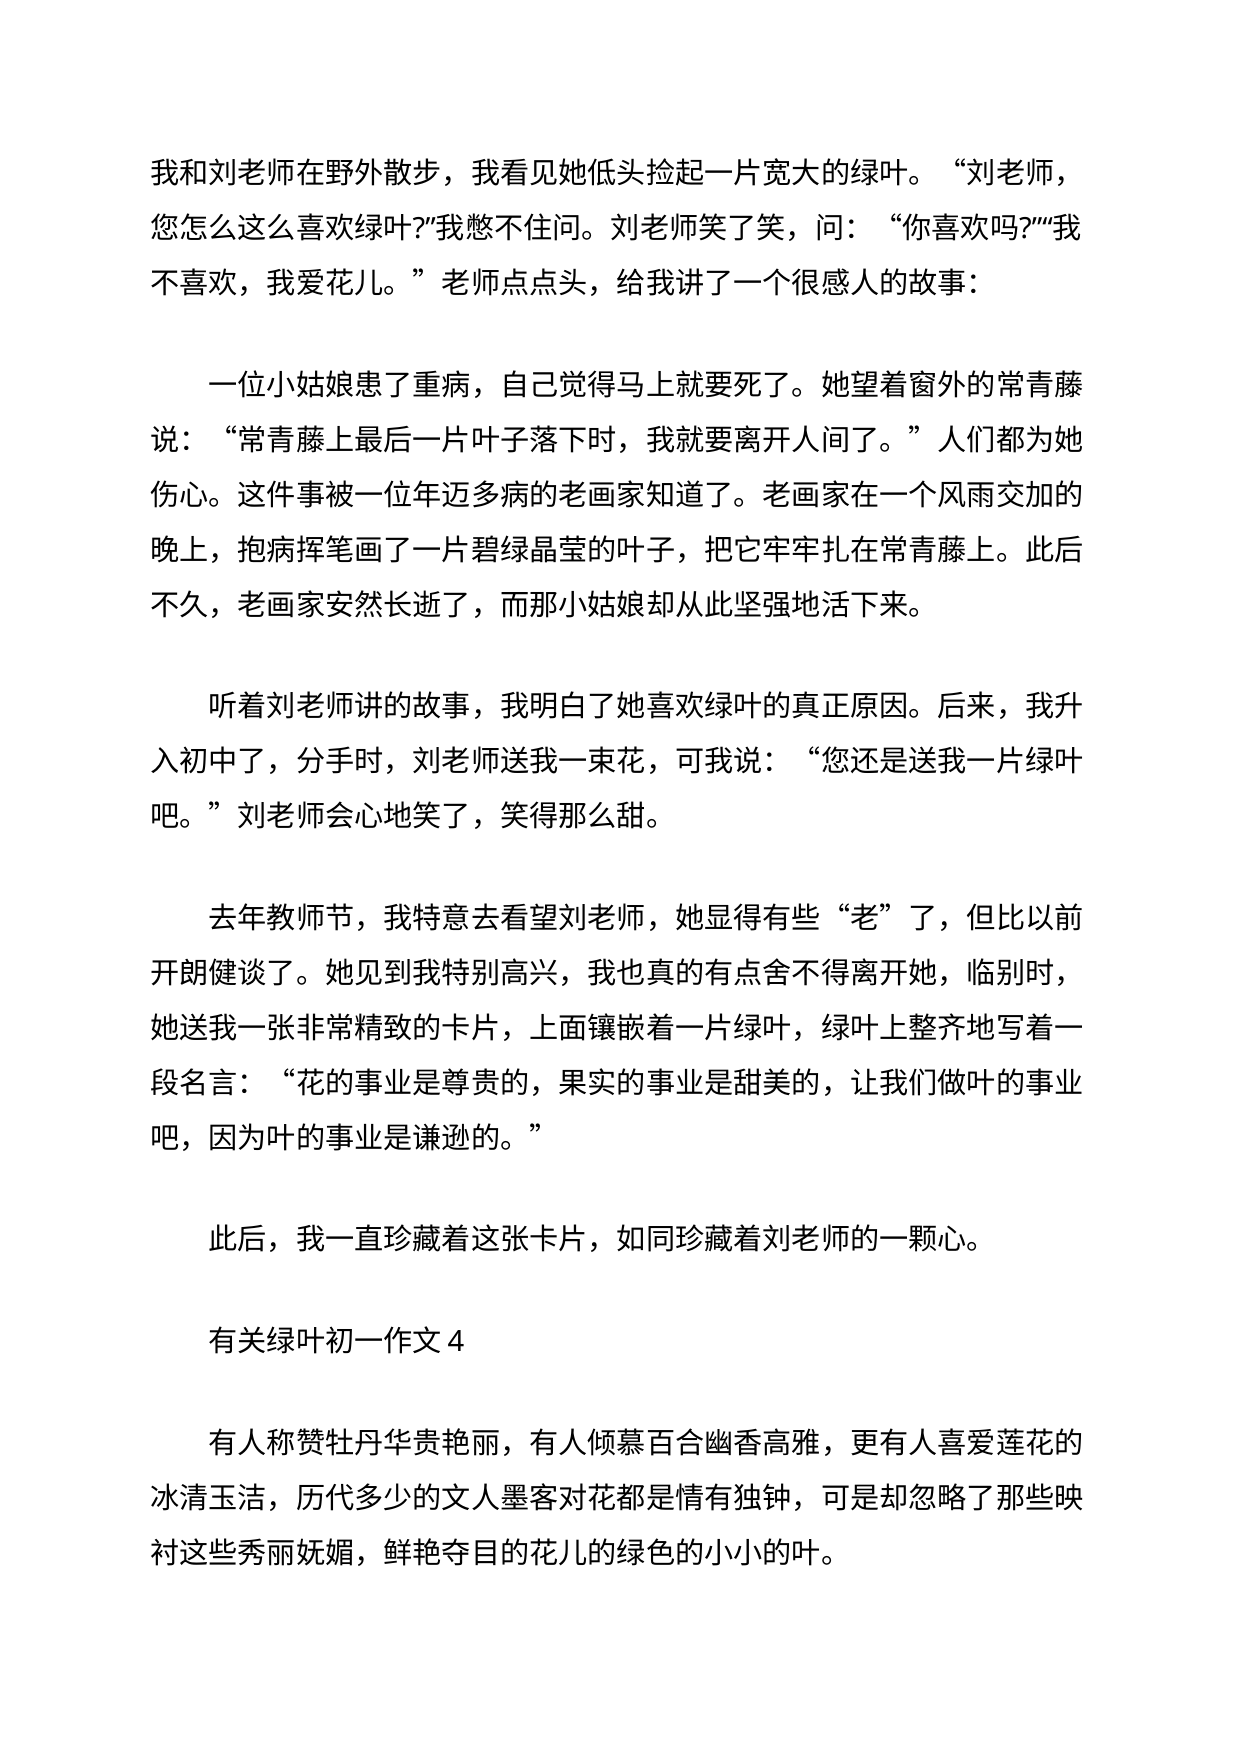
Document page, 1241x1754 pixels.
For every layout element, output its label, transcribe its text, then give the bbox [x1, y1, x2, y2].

text 此后，我一直珍藏着这张卡片，如同珍藏着刘老师的一颗心。 [150, 1216, 1090, 1258]
text 一位小姑娘患了重病，自己觉得马上就要死了。她望着窗外的常青藤说：“常青藤上最后一片叶子落下时，我就要离开人间了。”人们都为她伤心。这件事被一位年迈多病的老画家知道了。老画家在一个风雨交加的晚上，抱病挥笔画了一片碧绿晶莹的叶子，把它牢牢扎在常青藤上。此后不久，老画家安然长逝了，而那小姑娘却从此坚强地活下来。 [150, 362, 1090, 623]
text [150, 150, 1090, 302]
text 有人称赞牡丹华贵艳丽，有人倾慕百合幽香高雅，更有人喜爱莲花的冰清玉洁，历代多少的文人墨客对花都是情有独钟，可是却忽略了那些映衬这些秀丽妩媚，鲜艳夺目的花儿的绿色的小小的叶。 [150, 1420, 1090, 1572]
text 有关绿叶初一作文4 [150, 1318, 1090, 1360]
text 听着刘老师讲的故事，我明白了她喜欢绿叶的真正原因。后来，我升入初中了，分手时，刘老师送我一束花，可我说：“您还是送我一片绿叶吧。”刘老师会心地笑了，笑得那么甜。 [150, 683, 1090, 835]
text 去年教师节，我特意去看望刘老师，她显得有些“老”了，但比以前开朗健谈了。她见到我特别高兴，我也真的有点舍不得离开她，临别时，她送我一张非常精致的卡片，上面镶嵌着一片绿叶，绿叶上整齐地写着一段名言：“花的事业是尊贵的，果实的事业是甜美的，让我们做叶的事业吧，因为叶的事业是谦逊的。” [150, 894, 1090, 1156]
